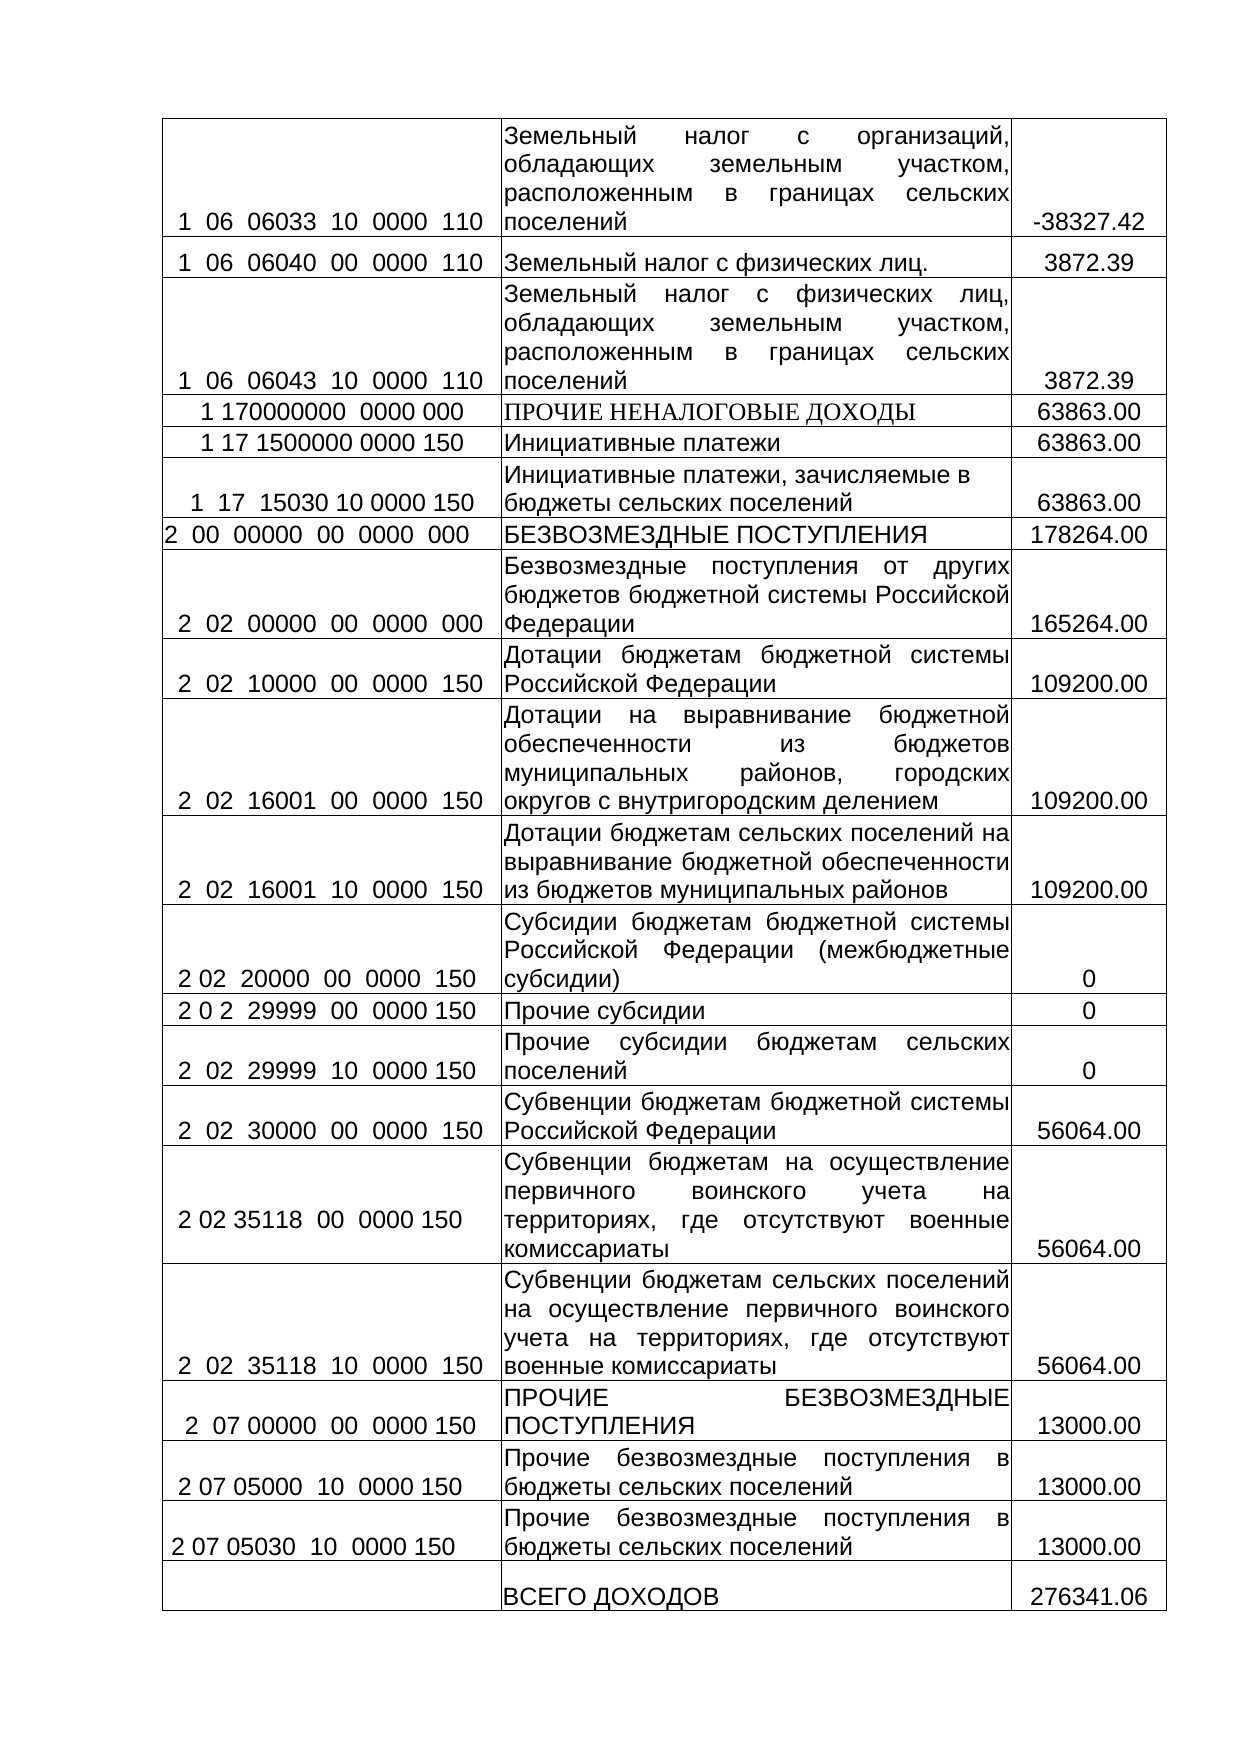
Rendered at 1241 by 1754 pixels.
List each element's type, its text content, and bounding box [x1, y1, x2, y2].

table_cell Субвенции бюджетам на осуществление первичного воинского учета на территориях, где отсутствуют военные комиссариаты [502, 1146, 1011, 1262]
table_cell 2 02 16001 00 0000 150 [163, 699, 501, 815]
table_cell Земельный налог с организаций, обладающих земельным участком, расположенным в границах сельских поселений [502, 119, 1011, 236]
table_cell 56064.00 [1012, 1086, 1166, 1145]
table_cell 2 07 05030 10 0000 150 [163, 1501, 501, 1560]
table_cell 2 02 35118 10 0000 150 [163, 1264, 501, 1380]
table_cell 63863.00 [1012, 395, 1166, 426]
table_cell 13000.00 [1012, 1381, 1166, 1440]
table_cell 0 [1012, 1026, 1166, 1085]
table_cell 13000.00 [1012, 1501, 1166, 1560]
table_cell БЕЗВОЗМЕЗДНЫЕ ПОСТУПЛЕНИЯ [502, 518, 1011, 548]
table_cell 2 02 30000 00 0000 150 [163, 1086, 501, 1145]
table_cell Инициативные платежи [502, 427, 1011, 457]
table_cell 1 17 15030 10 0000 150 [163, 458, 501, 517]
table_cell Субвенции бюджетам бюджетной системы Российской Федерации [502, 1086, 1011, 1145]
table_cell Дотации на выравнивание бюджетной обеспеченности из бюджетов муниципальных районов, городских округов с внутригородским делением [502, 699, 1011, 815]
table_cell [163, 1561, 501, 1610]
table_cell ПРОЧИЕ БЕЗВОЗМЕЗДНЫЕ ПОСТУПЛЕНИЯ [502, 1381, 1011, 1440]
table_cell 0 [1012, 994, 1166, 1024]
table_cell 2 07 05000 10 0000 150 [163, 1441, 501, 1500]
table_cell 13000.00 [1012, 1441, 1166, 1500]
table_cell 2 07 00000 00 0000 150 [163, 1381, 501, 1440]
table_cell 1 06 06033 10 0000 110 [163, 119, 501, 236]
table_cell Инициативные платежи, зачисляемые в бюджеты сельских поселений [502, 458, 1011, 517]
table_cell Земельный налог с физических лиц. [502, 237, 1011, 277]
table_cell 2 02 35118 00 0000 150 [163, 1146, 501, 1262]
table_cell 2 02 00000 00 0000 000 [163, 550, 501, 637]
table_cell 109200.00 [1012, 639, 1166, 697]
table_cell 165264.00 [1012, 550, 1166, 637]
table_cell 63863.00 [1012, 427, 1166, 457]
table_cell ПРОЧИЕ НЕНАЛОГОВЫЕ ДОХОДЫ [502, 395, 1011, 426]
table_cell 2 02 20000 00 0000 150 [163, 905, 501, 993]
table_cell 1 17 1500000 0000 150 [163, 427, 501, 457]
table_cell 56064.00 [1012, 1264, 1166, 1380]
table_cell 109200.00 [1012, 816, 1166, 904]
table_cell Дотации бюджетам сельских поселений на выравнивание бюджетной обеспеченности из бюджетов муниципальных районов [502, 816, 1011, 904]
table_cell -38327.42 [1012, 119, 1166, 236]
table_cell Безвозмездные поступления от других бюджетов бюджетной системы Российской Федерации [502, 550, 1011, 637]
table_cell 2 02 29999 10 0000 150 [163, 1026, 501, 1085]
table_cell 1 06 06040 00 0000 110 [163, 237, 501, 277]
table_cell 2 00 00000 00 0000 000 [163, 518, 501, 548]
table_cell Прочие субсидии [502, 994, 1011, 1024]
table_cell 3872.39 [1012, 237, 1166, 277]
table_cell Прочие безвозмездные поступления в бюджеты сельских поселений [502, 1501, 1011, 1560]
table_cell 276341.06 [1012, 1561, 1166, 1610]
table_cell 0 [1012, 905, 1166, 993]
table_cell Земельный налог с физических лиц, обладающих земельным участком, расположенным в границах сельских поселений [502, 278, 1011, 394]
table_cell Субвенции бюджетам сельских поселений на осуществление первичного воинского учета на территориях, где отсутствуют военные комиссариаты [502, 1264, 1011, 1380]
table_cell 2 0 2 29999 00 0000 150 [163, 994, 501, 1024]
table_cell Субсидии бюджетам бюджетной системы Российской Федерации (межбюджетные субсидии) [502, 905, 1011, 993]
table_cell Прочие безвозмездные поступления в бюджеты сельских поселений [502, 1441, 1011, 1500]
table_cell 1 06 06043 10 0000 110 [163, 278, 501, 394]
table_cell 178264.00 [1012, 518, 1166, 548]
table_cell 3872.39 [1012, 278, 1166, 394]
table_cell 2 02 10000 00 0000 150 [163, 639, 501, 697]
table_cell 1 170000000 0000 000 [163, 395, 501, 426]
table_cell 2 02 16001 10 0000 150 [163, 816, 501, 904]
table_cell 63863.00 [1012, 458, 1166, 517]
table_cell ВСЕГО ДОХОДОВ [502, 1561, 1011, 1610]
table_cell 56064.00 [1012, 1146, 1166, 1262]
table_cell Дотации бюджетам бюджетной системы Российской Федерации [502, 639, 1011, 697]
table_cell 109200.00 [1012, 699, 1166, 815]
table_cell Прочие субсидии бюджетам сельских поселений [502, 1026, 1011, 1085]
